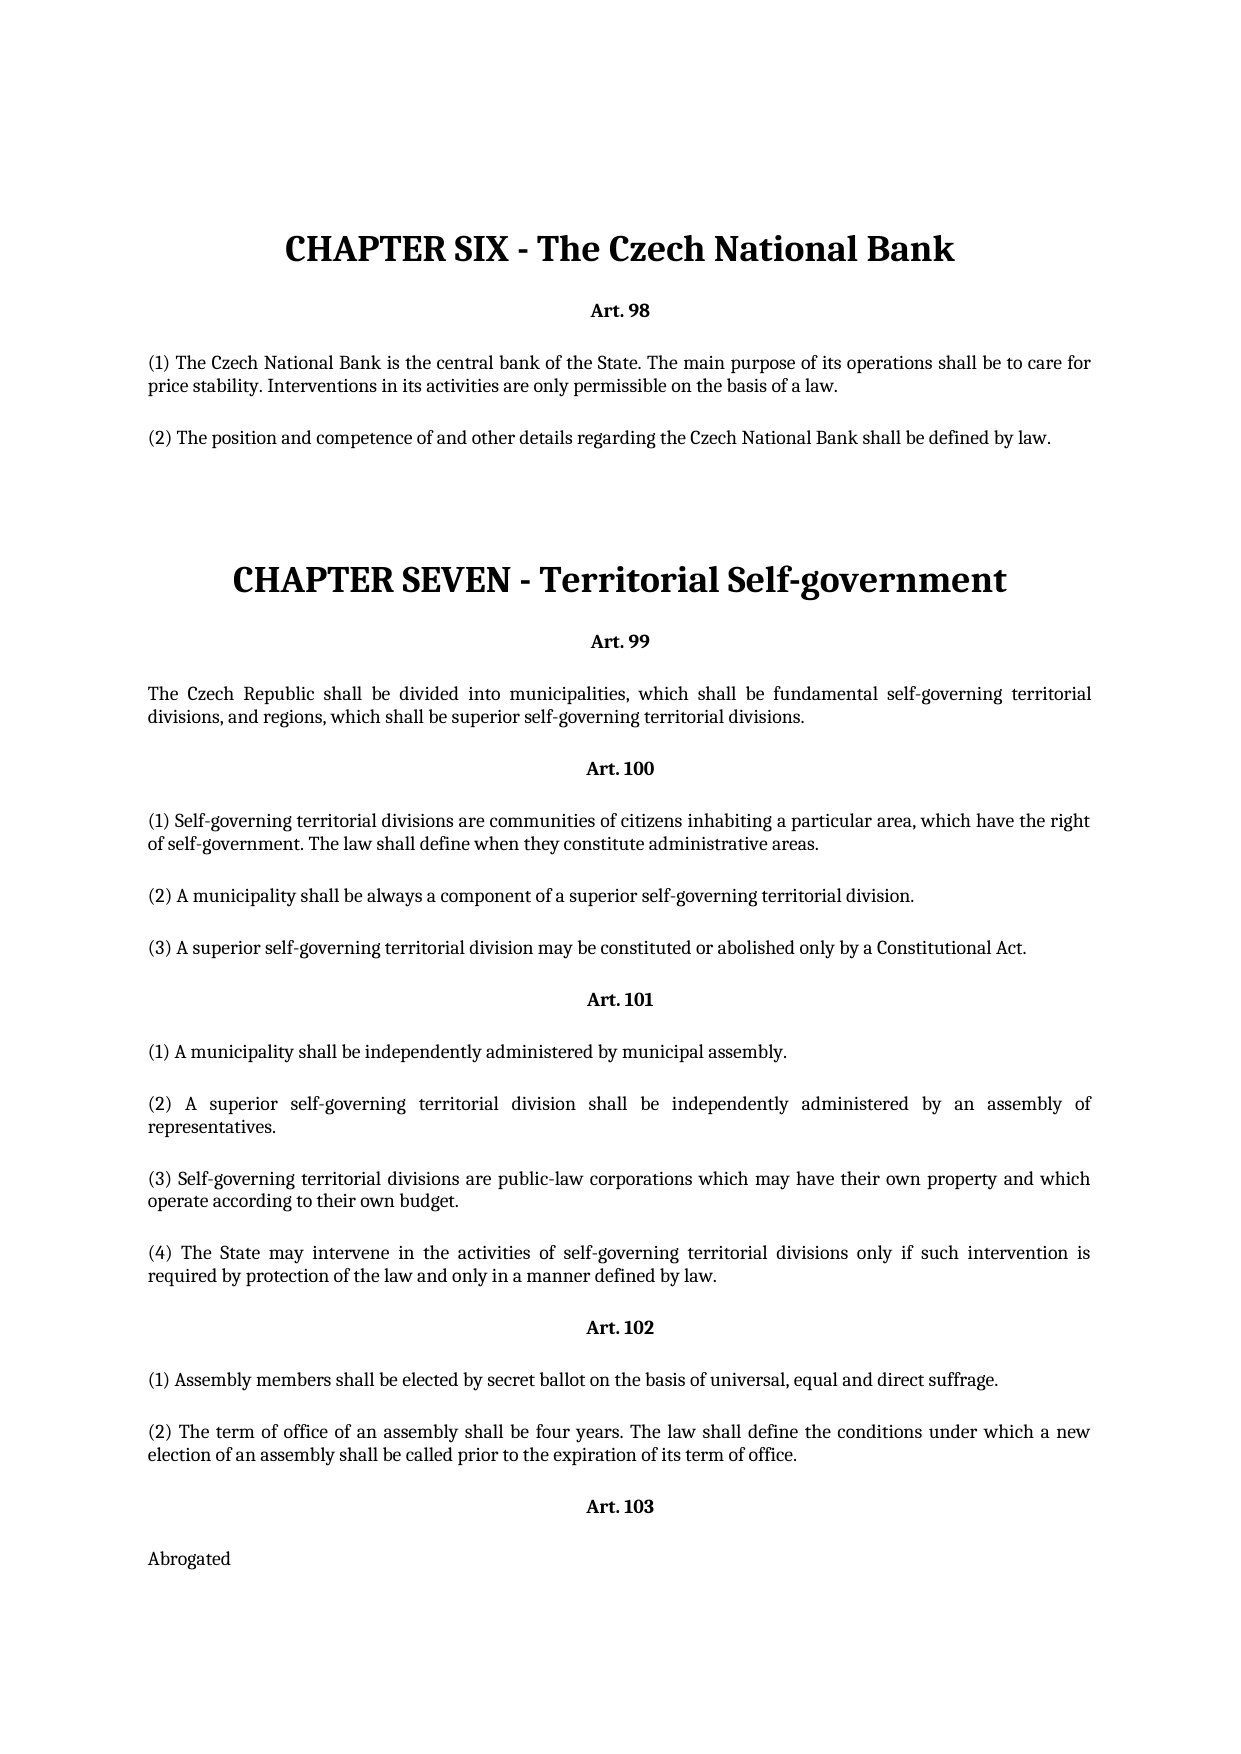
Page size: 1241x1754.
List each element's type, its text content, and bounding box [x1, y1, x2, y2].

text (3) A superior self-governing territorial division may be constituted or abolished only by a Constitutional Act. [148, 936, 1093, 959]
text (1) Self-governing territorial divisions are communities of citizens inhabiting a particular area, which have the right of self-government. The law shall define when they constitute administrative areas. [148, 810, 1093, 855]
text (2) A superior self-governing territorial division shall be independently administered by an assembly of representatives. [148, 1092, 1093, 1138]
text Art. 98 [148, 300, 1093, 323]
text (1) A municipality shall be independently administered by municipal assembly. [148, 1040, 1093, 1063]
text (2) The position and competence of and other details regarding the Czech National Bank shall be defined by law. [148, 427, 1093, 449]
text (3) Self-governing territorial divisions are public-law corporations which may have their own property and which operate according to their own budget. [148, 1167, 1093, 1213]
text Art. 100 [148, 758, 1093, 781]
text Art. 101 [148, 988, 1093, 1011]
text The Czech Republic shall be divided into municipalities, which shall be fundamental self-governing territorial divisions, and regions, which shall be superior self-governing territorial divisions. [148, 683, 1093, 728]
text Abrogated [148, 1547, 1093, 1570]
text Art. 102 [148, 1317, 1093, 1339]
text CHAPTER SIX - The Czech National Bank [148, 228, 1093, 271]
text (2) The term of office of an assembly shall be four years. The law shall define the conditions under which a new election of an assembly shall be called prior to the expiration of its term of office. [148, 1421, 1093, 1466]
text Art. 99 [148, 631, 1093, 654]
text Art. 103 [148, 1496, 1093, 1518]
text (1) The Czech National Bank is the central bank of the State. The main purpose of its operations shall be to care for price stability. Interventions in its activities are only permissible on the basis of a law. [148, 352, 1093, 397]
text (2) A municipality shall be always a component of a superior self-governing territorial division. [148, 884, 1093, 907]
text (4) The State may intervene in the activities of self-governing territorial divisions only if such intervention is required by protection of the law and only in a manner defined by law. [148, 1242, 1093, 1288]
text CHAPTER SEVEN - Territorial Self-government [148, 559, 1093, 602]
text (1) Assembly members shall be elected by secret ballot on the basis of universal, equal and direct suffrage. [148, 1369, 1093, 1392]
